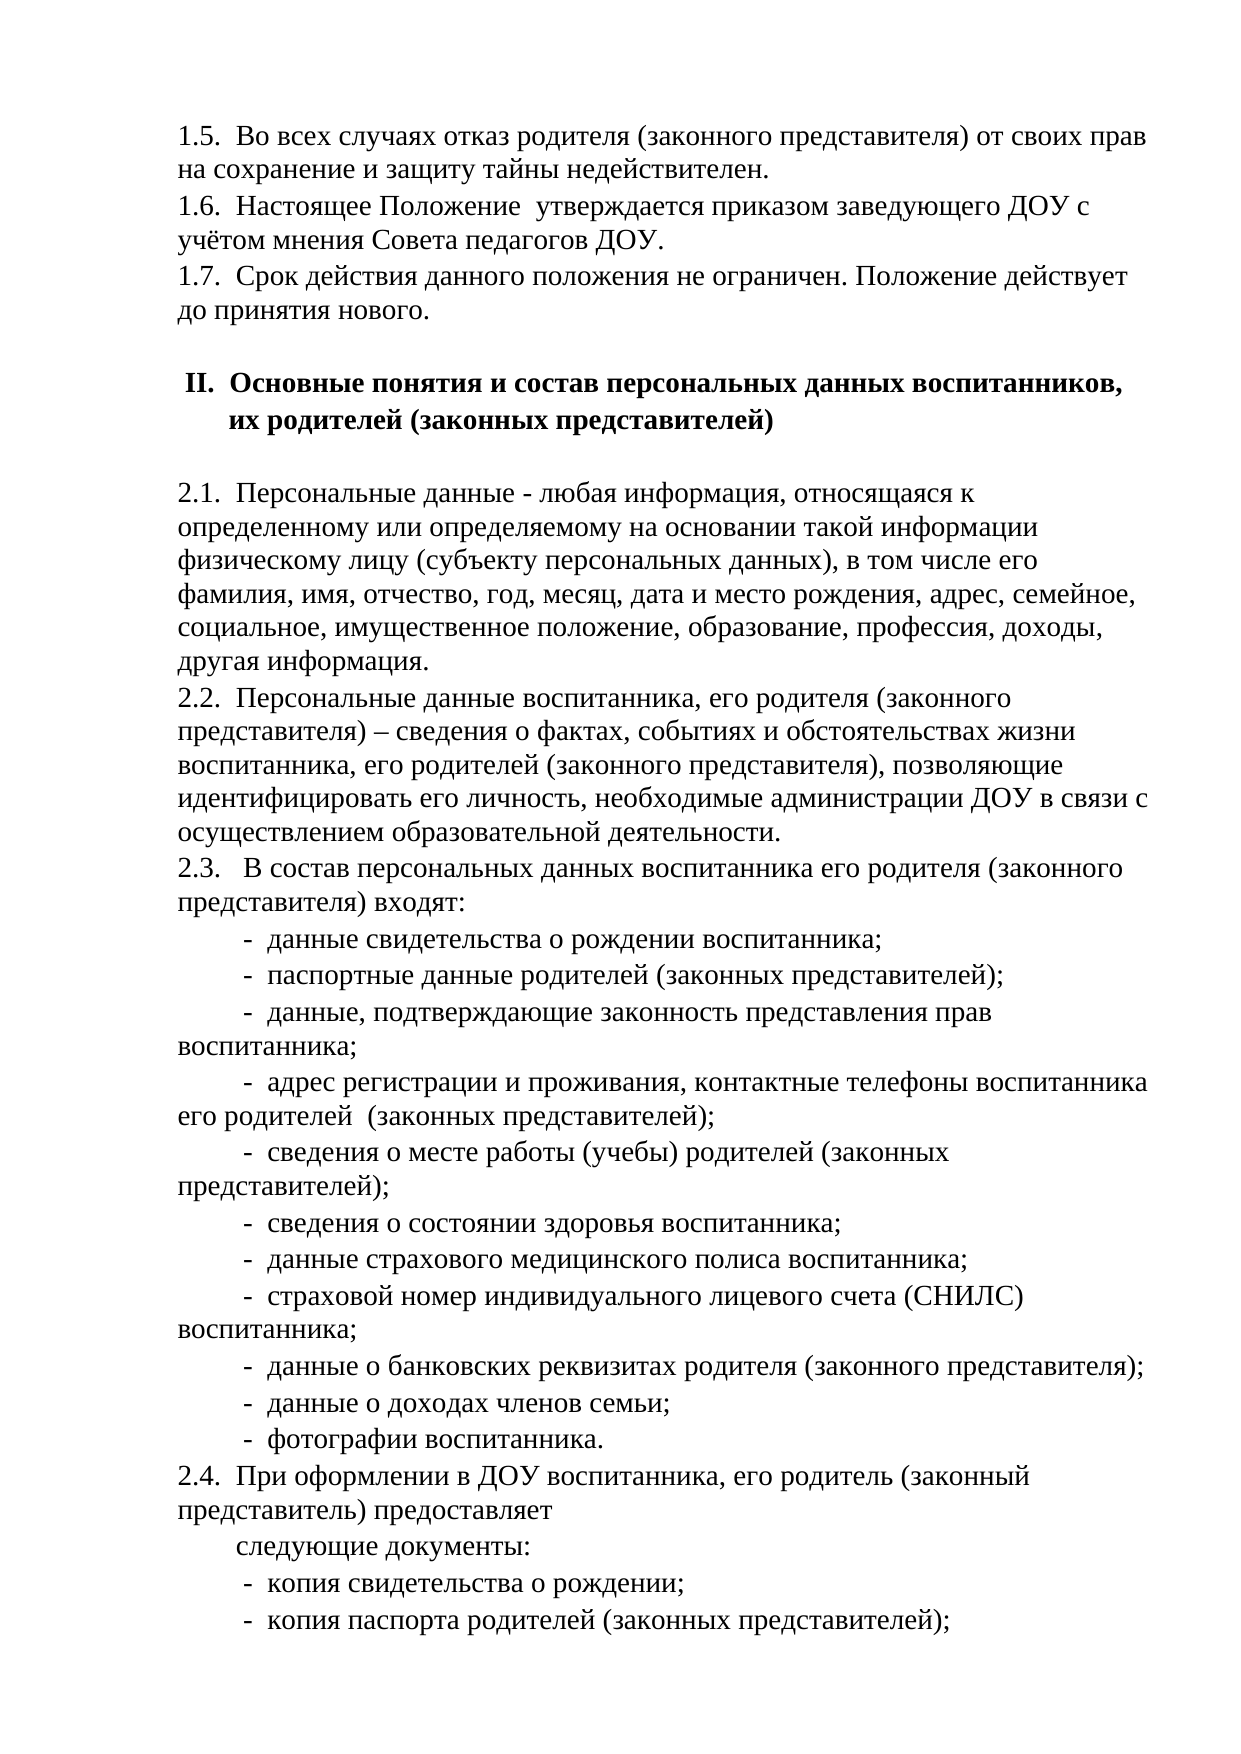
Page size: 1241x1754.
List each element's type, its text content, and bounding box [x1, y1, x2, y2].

text 2.2. Персональные данные воспитанника, его родителя (законного представителя) – сведения о фактах, событиях и обстоятельствах жизни воспитанника, его родителей (законного представителя), позволяющие идентифицировать его личность, необходимые администрации ДОУ в связи с осуществлением образовательной деятельности. [177, 680, 1152, 847]
text - сведения о месте работы (учебы) родителей (законных представителей); [177, 1134, 1152, 1202]
text - данные, подтверждающие законность представления прав воспитанника; [177, 994, 1152, 1061]
text 1.7. Срок действия данного положения не ограничен. Положение действует до принятия нового. [177, 258, 1152, 326]
text - сведения о состоянии здоровья воспитанника; [177, 1205, 1152, 1238]
text их родителей (законных представителей) [177, 402, 1152, 436]
text - паспортные данные родителей (законных представителей); [177, 957, 1152, 991]
text - копия свидетельства о рождении; [177, 1565, 1152, 1599]
text II. Основные понятия и состав персональных данных воспитанников, [177, 365, 1152, 399]
text следующие документы: [177, 1528, 1152, 1562]
text 2.3. В состав персональных данных воспитанника его родителя (законного представителя) входят: [177, 851, 1152, 918]
text 1.5. Во всех случаях отказ родителя (законного представителя) от своих прав на сохранение и защиту тайны недействителен. [177, 118, 1152, 185]
text - данные страхового медицинского полиса воспитанника; [177, 1241, 1152, 1275]
text - копия паспорта родителей (законных представителей); [177, 1602, 1152, 1635]
text - фотографии воспитанника. [177, 1422, 1152, 1455]
text - адрес регистрации и проживания, контактные телефоны воспитанника его родителей (законных представителей); [177, 1064, 1152, 1131]
text 2.1. Персональные данные - любая информация, относящаяся к определенному или определяемому на основании такой информации физическому лицу (субъекту персональных данных), в том числе его фамилия, имя, отчество, год, месяц, дата и место рождения, адрес, семейное, социальное, имущественное положение, образование, профессия, доходы, другая информация. [177, 475, 1152, 677]
text 1.6. Настоящее Положение утверждается приказом заведующего ДОУ с учётом мнения Совета педагогов ДОУ. [177, 188, 1152, 255]
text - данные свидетельства о рождении воспитанника; [177, 921, 1152, 954]
text - данные о доходах членов семьи; [177, 1385, 1152, 1418]
text - данные о банковских реквизитах родителя (законного представителя); [177, 1348, 1152, 1382]
text 2.4. При оформлении в ДОУ воспитанника, его родитель (законный представитель) предоставляет [177, 1458, 1152, 1525]
text - страховой номер индивидуального лицевого счета (СНИЛС) воспитанника; [177, 1278, 1152, 1345]
